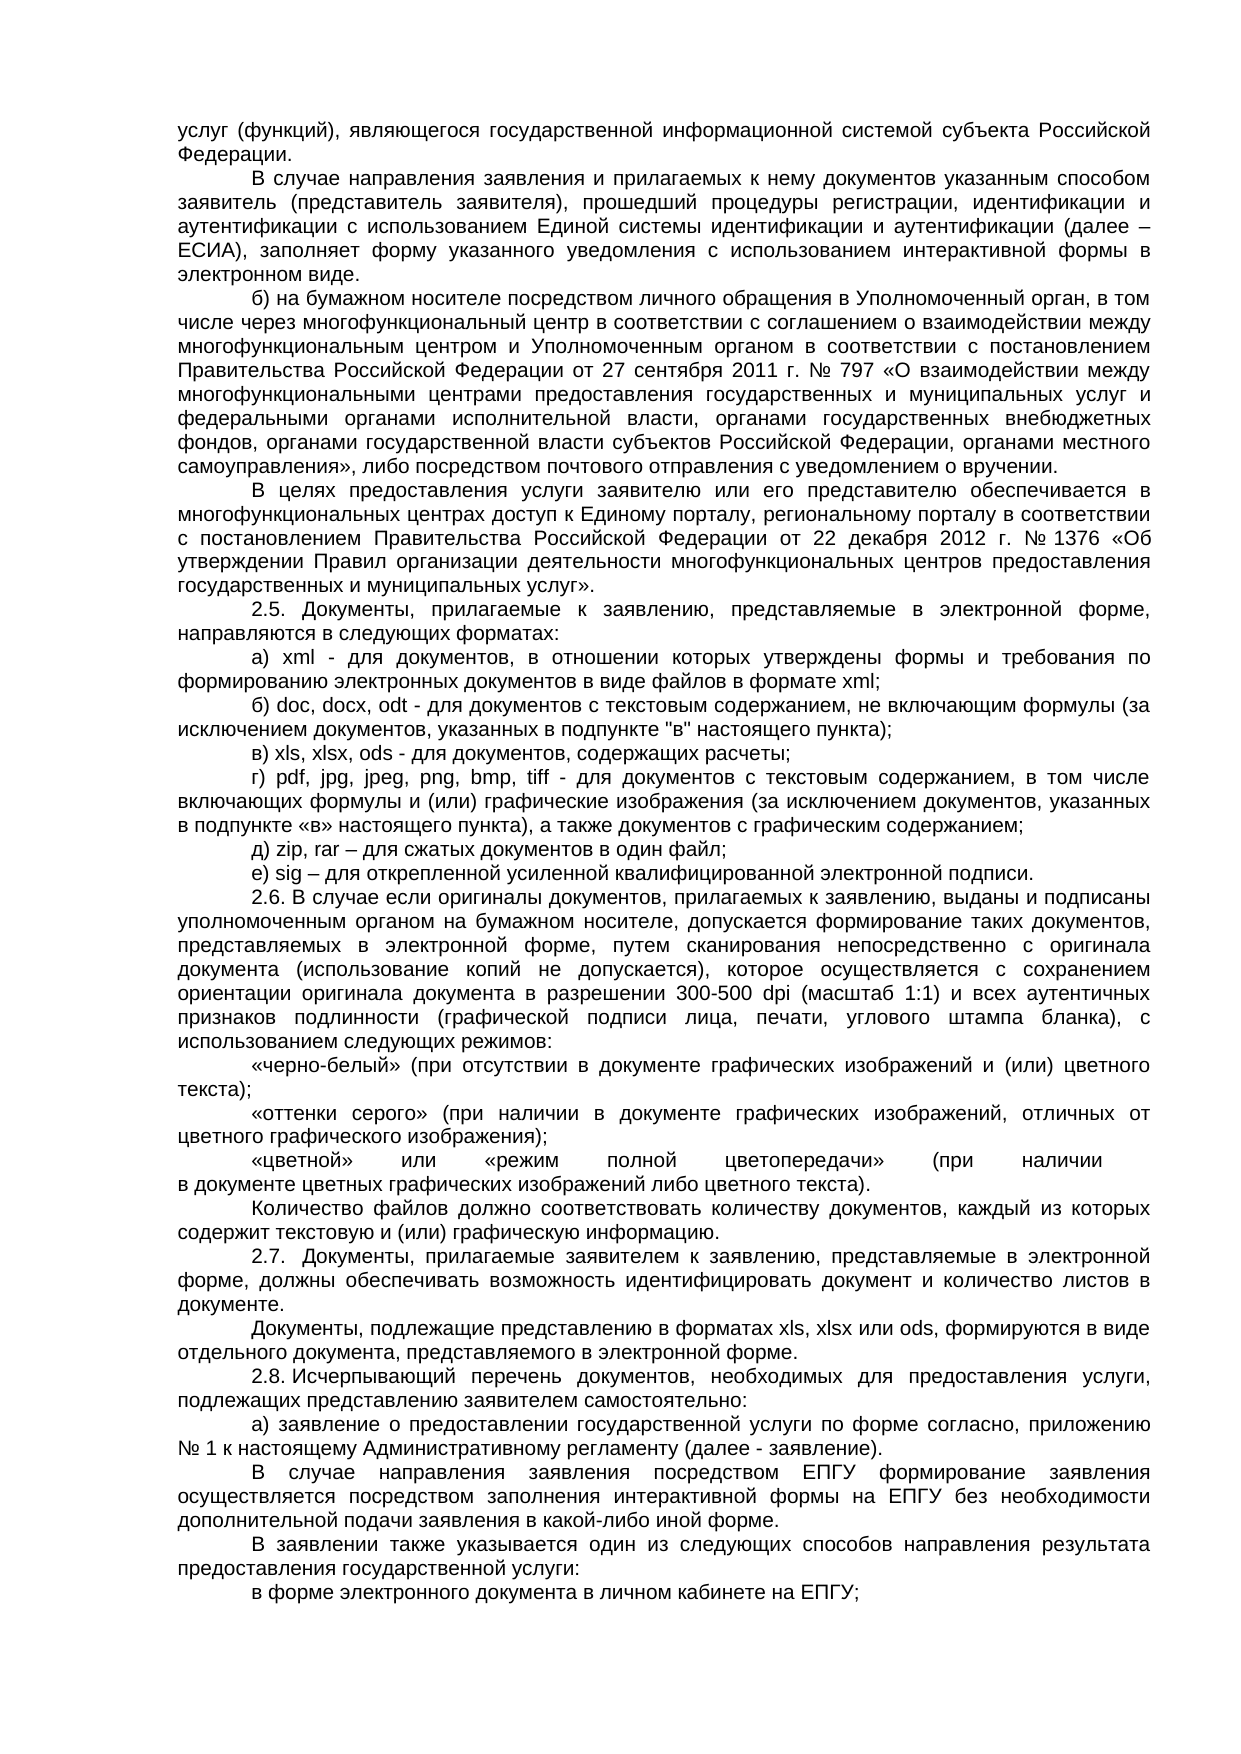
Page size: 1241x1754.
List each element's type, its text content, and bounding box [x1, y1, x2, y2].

text В случае направления заявления посредством ЕПГУ формирование заявления осуществляется посредством заполнения интерактивной формы на ЕПГУ без необходимости дополнительной подачи заявления в какой-либо иной форме. [177, 1460, 1152, 1532]
text Количество файлов должно соответствовать количеству документов, каждый из которых содержит текстовую и (или) графическую информацию. [177, 1196, 1152, 1244]
text 2.6. В случае если оригиналы документов, прилагаемых к заявлению, выданы и подписаны уполномоченным органом на бумажном носителе, допускается формирование таких документов, представляемых в электронной форме, путем сканирования непосредственно с оригинала документа (использование копий не допускается), которое осуществляется с сохранением ориентации оригинала документа в разрешении 300-500 dpi (масштаб 1:1) и всех аутентичных признаков подлинности (графической подписи лица, печати, углового штампа бланка), с использованием следующих режимов: [177, 885, 1152, 1052]
text а) заявление о предоставлении государственной услуги по форме согласно, приложению № 1 к настоящему Административному регламенту (далее - заявление). [177, 1412, 1152, 1460]
text б) на бумажном носителе посредством личного обращения в Уполномоченный орган, в том числе через многофункциональный центр в соответствии с соглашением о взаимодействии между многофункциональным центром и Уполномоченным органом в соответствии с постановлением Правительства Российской Федерации от 27 сентября 2011 г. № 797 «О взаимодействии между многофункциональными центрами предоставления государственных и муниципальных услуг и федеральными органами исполнительной власти, органами государственных внебюджетных фондов, органами государственной власти субъектов Российской Федерации, органами местного самоуправления», либо посредством почтового отправления с уведомлением о вручении. [177, 286, 1152, 477]
text 2.7. Документы, прилагаемые заявителем к заявлению, представляемые в электронной форме, должны обеспечивать возможность идентифицировать документ и количество листов в документе. [177, 1244, 1152, 1316]
text г) pdf, jpg, jpeg, png, bmp, tiff - для документов с текстовым содержанием, в том числе включающих формулы и (или) графические изображения (за исключением документов, указанных в подпункте «в» настоящего пункта), а также документов с графическим содержанием; [177, 765, 1152, 837]
text е) sig – для открепленной усиленной квалифицированной электронной подписи. [177, 861, 1152, 885]
text Документы, подлежащие представлению в форматах xls, xlsx или ods, формируются в виде отдельного документа, представляемого в электронной форме. [177, 1316, 1152, 1364]
text «цветной» или «режим полной цветопередачи» (при наличии в документе цветных графических изображений либо цветного текста). [177, 1148, 1152, 1196]
text В заявлении также указывается один из следующих способов направления результата предоставления государственной услуги: [177, 1532, 1152, 1579]
text В целях предоставления услуги заявителю или его представителю обеспечивается в многофункциональных центрах доступ к Единому порталу, региональному порталу в соответствии с постановлением Правительства Российской Федерации от 22 декабря 2012 г. № 1376 «Об утверждении Правил организации деятельности многофункциональных центров предоставления государственных и муниципальных услуг». [177, 477, 1152, 597]
text д) zip, rar – для сжатых документов в один файл; [177, 837, 1152, 861]
text б) doc, docx, odt - для документов с текстовым содержанием, не включающим формулы (за исключением документов, указанных в подпункте "в" настоящего пункта); [177, 693, 1152, 741]
text в) xls, xlsx, ods - для документов, содержащих расчеты; [177, 741, 1152, 765]
text «черно-белый» (при отсутствии в документе графических изображений и (или) цветного текста); [177, 1052, 1152, 1100]
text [177, 118, 1152, 166]
text 2.8. Исчерпывающий перечень документов, необходимых для предоставления услуги, подлежащих представлению заявителем самостоятельно: [177, 1364, 1152, 1412]
text «оттенки серого» (при наличии в документе графических изображений, отличных от цветного графического изображения); [177, 1100, 1152, 1148]
text В случае направления заявления и прилагаемых к нему документов указанным способом заявитель (представитель заявителя), прошедший процедуры регистрации, идентификации и аутентификации с использованием Единой системы идентификации и аутентификации (далее – ЕСИА), заполняет форму указанного уведомления с использованием интерактивной формы в электронном виде. [177, 166, 1152, 286]
text а) xml - для документов, в отношении которых утверждены формы и требования по формированию электронных документов в виде файлов в формате xml; [177, 645, 1152, 693]
text 2.5. Документы, прилагаемые к заявлению, представляемые в электронной форме, направляются в следующих форматах: [177, 597, 1152, 645]
text в форме электронного документа в личном кабинете на ЕПГУ; [177, 1579, 1152, 1603]
